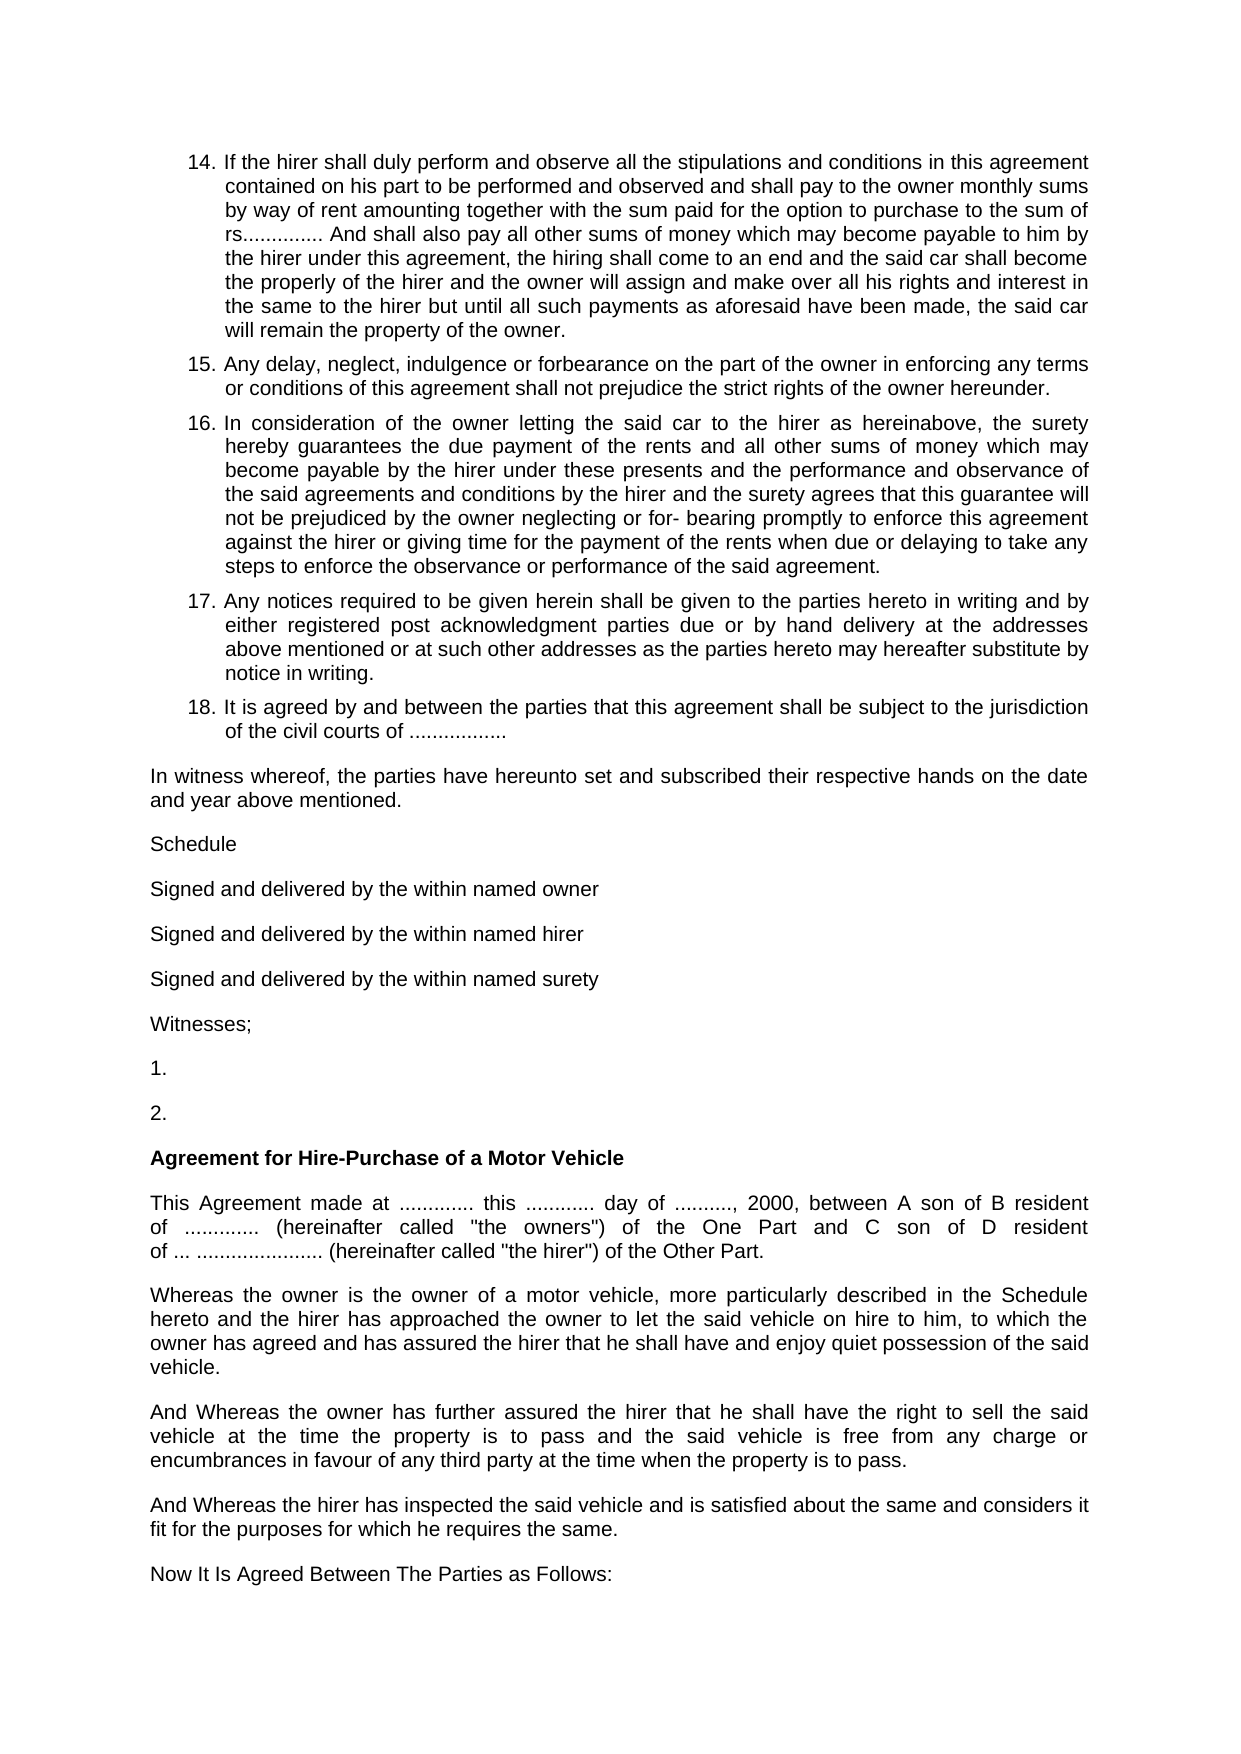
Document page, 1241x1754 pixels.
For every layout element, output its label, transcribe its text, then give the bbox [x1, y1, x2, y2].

text In witness whereof, the parties have hereunto set and subscribed their respective hands on the date and year above mentioned. [150, 763, 1090, 811]
text 1. [150, 1056, 1090, 1080]
text 14. If the hirer shall duly perform and observe all the stipulations and conditions in this agreement contained on his part to be performed and observed and shall pay to the owner monthly sums by way of rent amounting together with the sum paid for the option to purchase to the sum of rs.............. And shall also pay all other sums of money which may become payable to him by the hirer under this agreement, the hiring shall come to an end and the said car shall become the properly of the hirer and the owner will assign and make over all his rights and interest in the same to the hirer but until all such payments as aforesaid have been made, the said car will remain the property of the owner. [187, 150, 1090, 342]
text Schedule [150, 832, 1090, 856]
text Now It Is Agreed Between The Parties as Follows: [150, 1561, 1090, 1585]
text And Whereas the hirer has inspected the said vehicle and is satisfied about the same and considers it fit for the purposes for which he requires the same. [150, 1493, 1090, 1541]
text Signed and delivered by the within named hirer [150, 922, 1090, 946]
text Signed and delivered by the within named owner [150, 877, 1090, 901]
text 17. Any notices required to be given herein shall be given to the parties hereto in writing and by either registered post acknowledgment parties due or by hand delivery at the addresses above mentioned or at such other addresses as the parties hereto may hereafter substitute by notice in writing. [187, 588, 1090, 684]
text This Agreement made at ............. this ............ day of .........., 2000, between A son of B resident of ............. (hereinafter called "the owners") of the One Part and C son of D resident of ... ...................... (hereinafter called "the hirer") of the Other Part. [150, 1191, 1090, 1262]
text 15. Any delay, neglect, indulgence or forbearance on the part of the owner in enforcing any terms or conditions of this agreement shall not prejudice the strict rights of the owner hereunder. [187, 352, 1090, 400]
text Agreement for Hire-Purchase of a Motor Vehicle [150, 1146, 1090, 1170]
text Signed and delivered by the within named surety [150, 967, 1090, 991]
text 18. It is agreed by and between the parties that this agreement shall be subject to the jurisdiction of the civil courts of ................. [187, 695, 1090, 743]
text 16. In consideration of the owner letting the said car to the hirer as hereinabove, the surety hereby guarantees the due payment of the rents and all other sums of money which may become payable by the hirer under these presents and the performance and observance of the said agreements and conditions by the hirer and the surety agrees that this guarantee will not be prejudiced by the owner neglecting or for- bearing promptly to enforce this agreement against the hirer or giving time for the payment of the rents when due or delaying to take any steps to enforce the observance or performance of the said agreement. [187, 410, 1090, 578]
text Witnesses; [150, 1011, 1090, 1035]
text 2. [150, 1101, 1090, 1125]
text Whereas the owner is the owner of a motor vehicle, more particularly described in the Schedule hereto and the hirer has approached the owner to let the said vehicle on hire to him, to which the owner has agreed and has assured the hirer that he shall have and enjoy quiet possession of the said vehicle. [150, 1283, 1090, 1379]
text And Whereas the owner has further assured the hirer that he shall have the right to sell the said vehicle at the time the property is to pass and the said vehicle is free from any charge or encumbrances in favour of any third party at the time when the property is to pass. [150, 1400, 1090, 1472]
